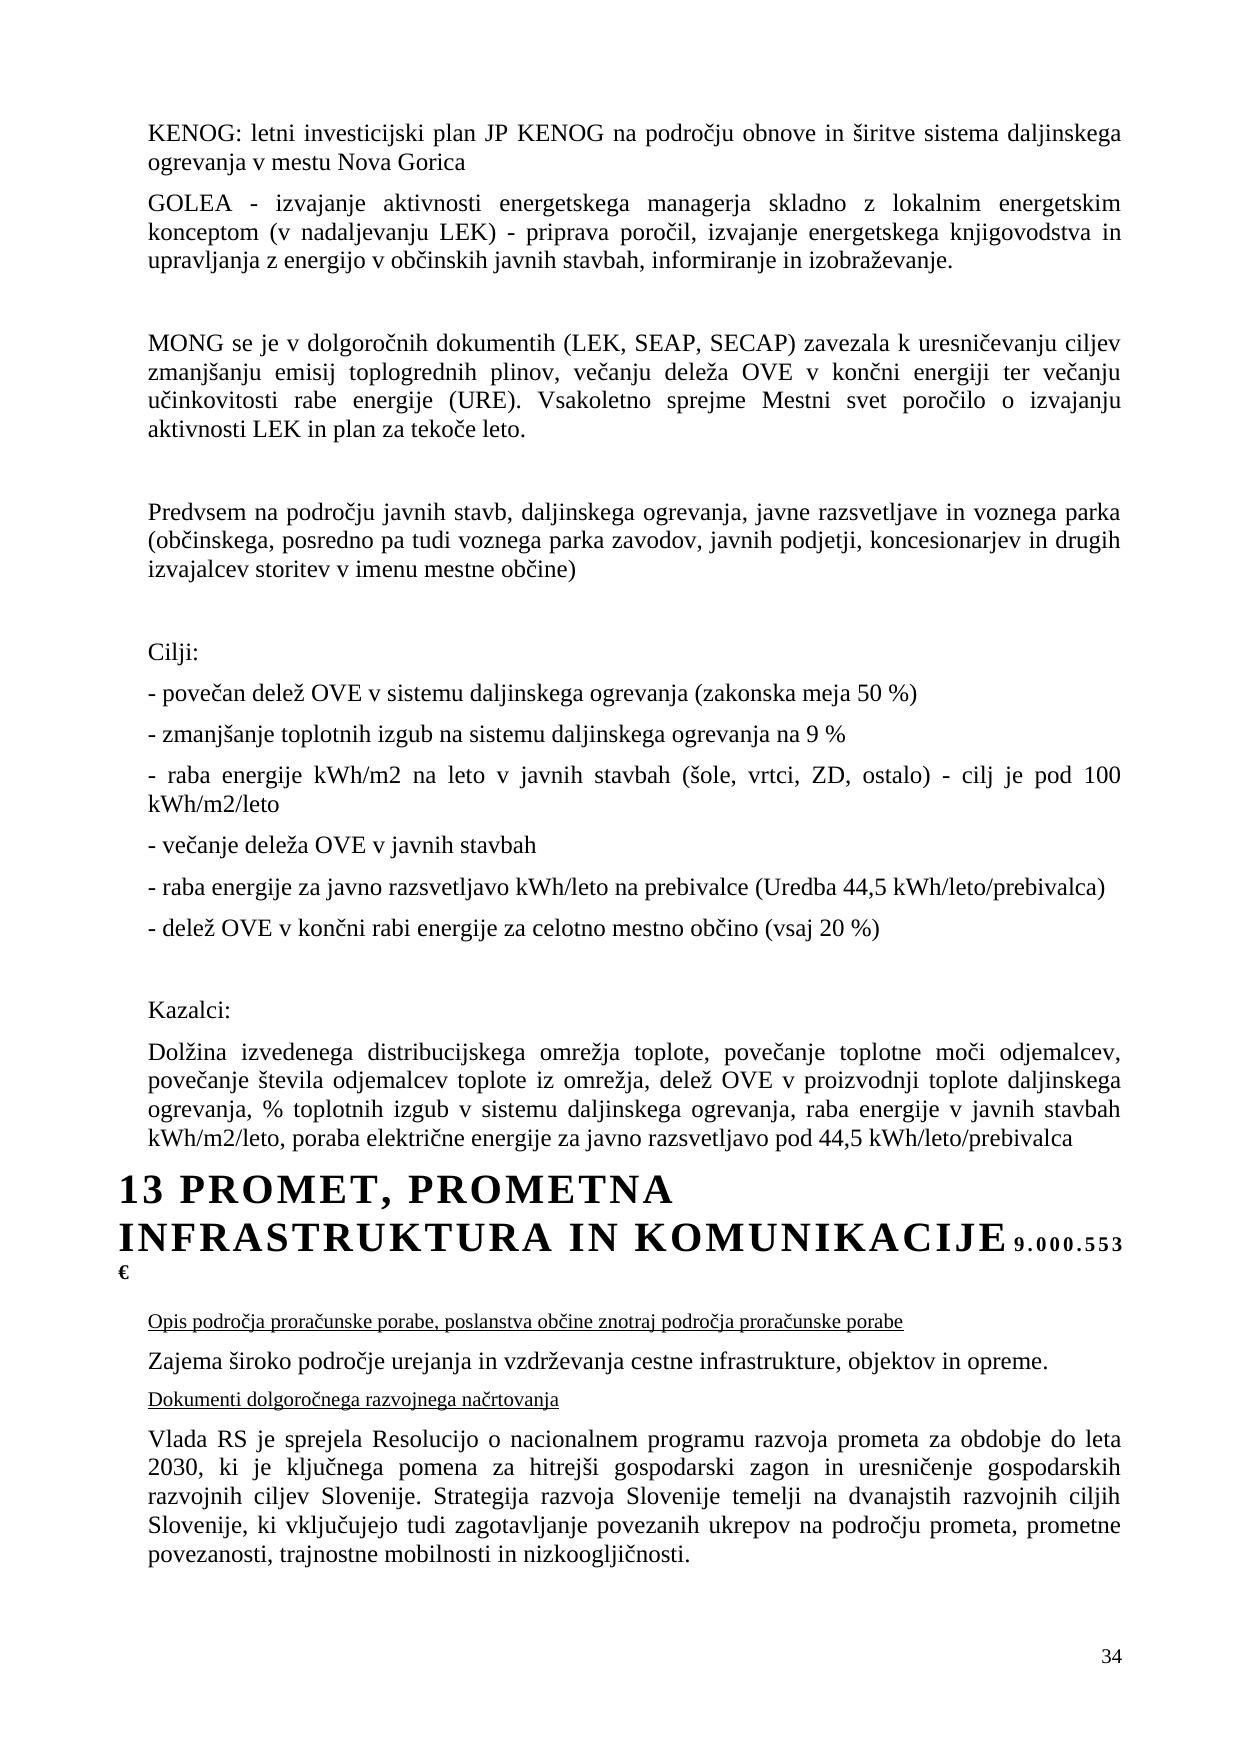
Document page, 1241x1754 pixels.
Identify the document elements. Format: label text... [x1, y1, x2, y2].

text Zajema široko področje urejanja in vzdrževanja cestne infrastrukture, objektov in opreme. [148, 1346, 1122, 1374]
text - delež OVE v končni rabi energije za celotno mestno občino (vsaj 20 %) [148, 913, 1122, 942]
text - raba energije kWh/m2 na leto v javnih stavbah (šole, vrtci, ZD, ostalo) - cilj je pod 100 kWh/m2/leto [148, 761, 1122, 818]
text - večanje deleža OVE v javnih stavbah [148, 831, 1122, 859]
text KENOG: letni investicijski plan JP KENOG na področju obnove in širitve sistema daljinskega ogrevanja v mestu Nova Gorica [148, 118, 1122, 176]
subtitle 13 PROMET, PROMETNA INFRASTRUKTURA IN KOMUNIKACIJE 9.000.553 € [118, 1164, 1122, 1284]
subtitle Dokumenti dolgoročnega razvojnega načrtovanja [148, 1387, 1122, 1411]
text - zmanjšanje toplotnih izgub na sistemu daljinskega ogrevanja na 9 % [148, 719, 1122, 748]
text MONG se je v dolgoročnih dokumentih (LEK, SEAP, SECAP) zavezala k uresničevanju ciljev zmanjšanju emisij toplogrednih plinov, večanju deleža OVE v končni energiji ter večanju učinkovitosti rabe energije (URE). Vsakoletno sprejme Mestni svet poročilo o izvajanju aktivnosti LEK in plan za tekoče leto. [148, 328, 1122, 443]
text Dolžina izvedenega distribucijskega omrežja toplote, povečanje toplotne moči odjemalcev, povečanje števila odjemalcev toplote iz omrežja, delež OVE v proizvodnji toplote daljinskega ogrevanja, % toplotnih izgub v sistemu daljinskega ogrevanja, raba energije v javnih stavbah kWh/m2/leto, poraba električne energije za javno razsvetljavo pod 44,5 kWh/leto/prebivalca [148, 1037, 1122, 1152]
text - povečan delež OVE v sistemu daljinskega ogrevanja (zakonska meja 50 %) [148, 678, 1122, 707]
text Predvsem na področju javnih stavb, daljinskega ogrevanja, javne razsvetljave in voznega parka (občinskega, posredno pa tudi voznega parka zavodov, javnih podjetji, koncesionarjev in drugih izvajalcev storitev v imenu mestne občine) [148, 497, 1122, 583]
subtitle Opis področja proračunske porabe, poslanstva občine znotraj področja proračunske porabe [148, 1309, 1122, 1333]
text Kazalci: [148, 996, 1122, 1024]
text GOLEA - izvajanje aktivnosti energetskega managerja skladno z lokalnim energetskim konceptom (v nadaljevanju LEK) - priprava poročil, izvajanje energetskega knjigovodstva in upravljanja z energijo v občinskih javnih stavbah, informiranje in izobraževanje. [148, 188, 1122, 274]
text Cilji: [148, 637, 1122, 666]
text Vlada RS je sprejela Resolucijo o nacionalnem programu razvoja prometa za obdobje do leta 2030, ki je ključnega pomena za hitrejši gospodarski zagon in uresničenje gospodarskih razvojnih ciljev Slovenije. Strategija razvoja Slovenije temelji na dvanajstih razvojnih ciljih Slovenije, ki vključujejo tudi zagotavljanje povezanih ukrepov na področju prometa, prometne povezanosti, trajnostne mobilnosti in nizkoogljičnosti. [148, 1424, 1122, 1567]
text - raba energije za javno razsvetljavo kWh/leto na prebivalce (Uredba 44,5 kWh/leto/prebivalca) [148, 872, 1122, 901]
